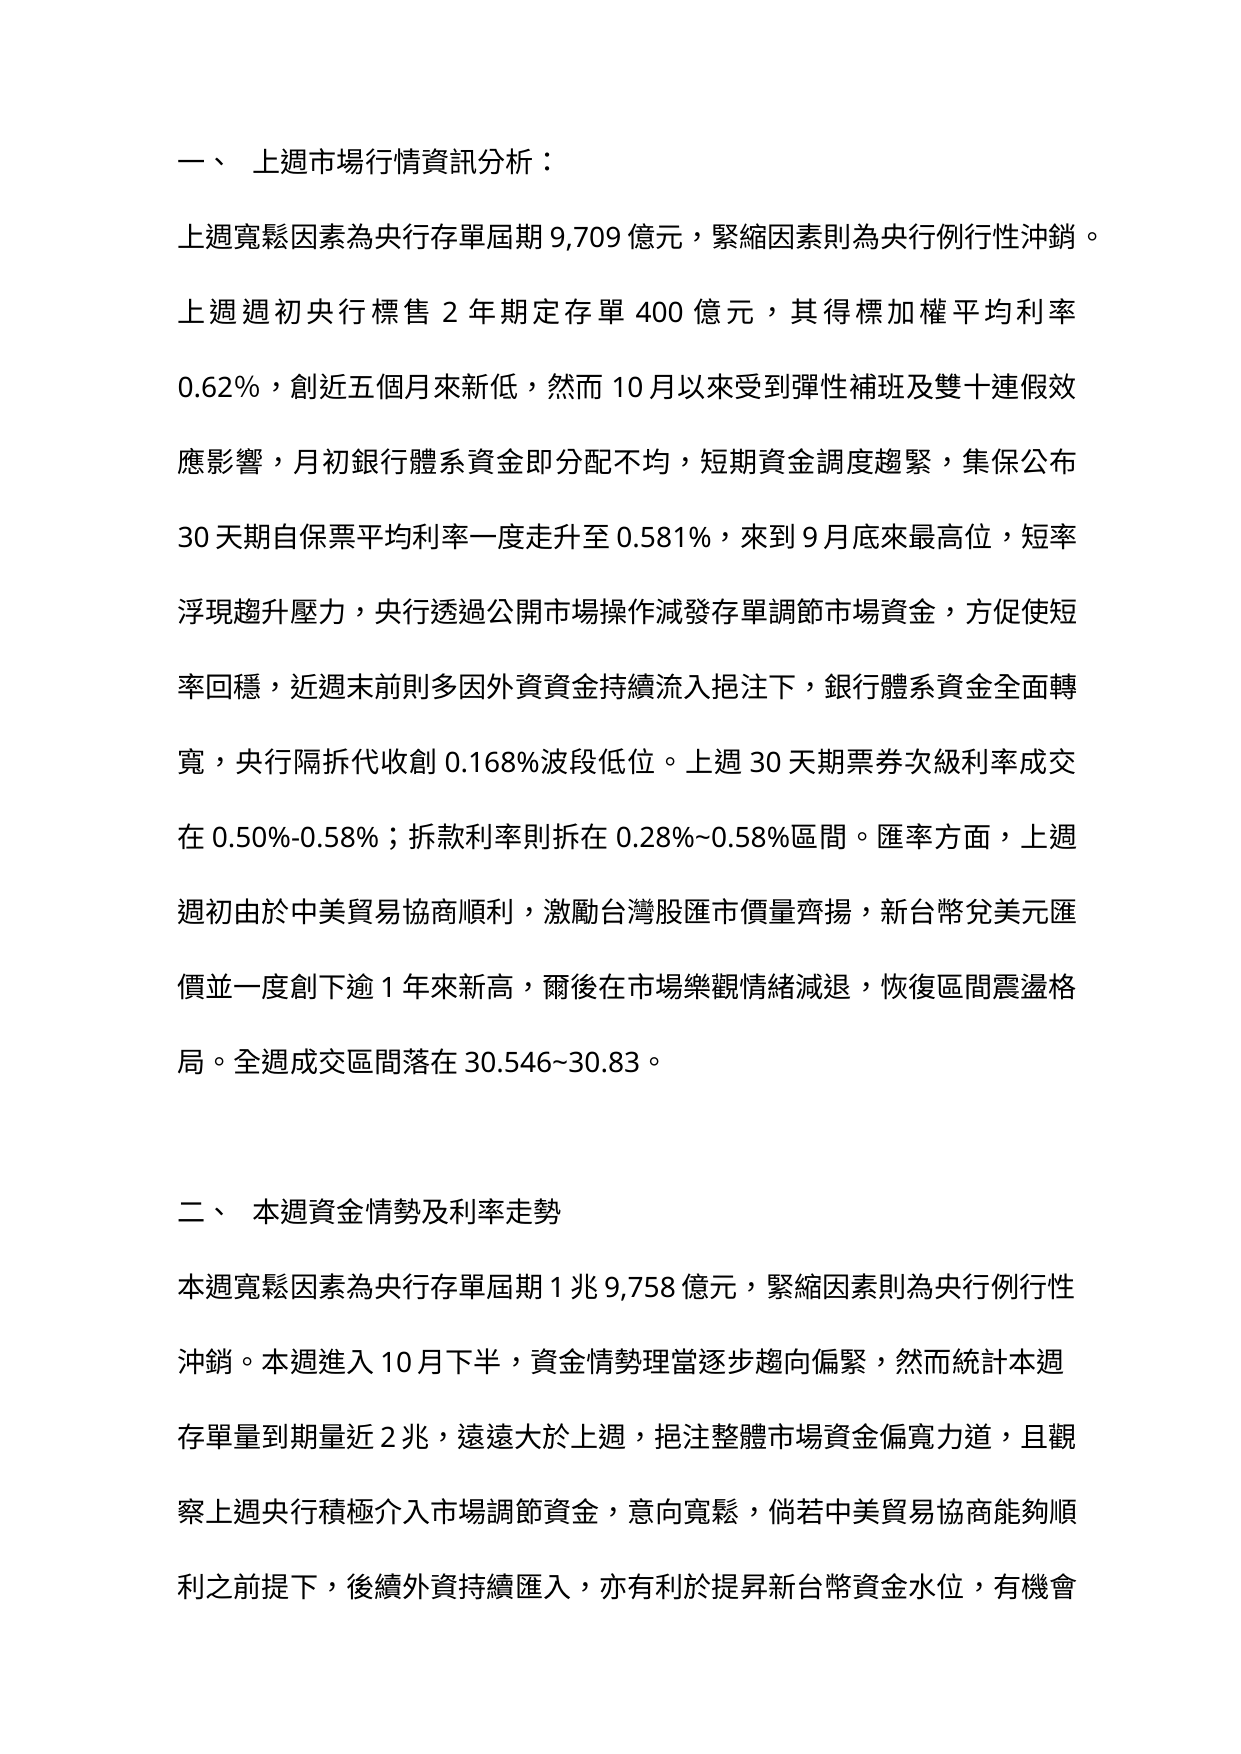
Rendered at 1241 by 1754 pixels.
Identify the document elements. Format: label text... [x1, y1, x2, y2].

text 上週寬鬆因素為央行存單屆期9,709億元，緊縮因素則為央行例行性沖銷。上週週初央行標售2年期定存單400億元，其得標加權平均利率0.62％，創近五個月來新低，然而10月以來受到彈性補班及雙十連假效應影響，月初銀行體系資金即分配不均，短期資金調度趨緊，集保公布30天期自保票平均利率一度走升至0.581%，來到9月底來最高位，短率浮現趨升壓力，央行透過公開市場操作減發存單調節市場資金，方促使短率回穩，近週末前則多因外資資金持續流入挹注下，銀行體系資金全面轉寬，央行隔拆代收創0.168%波段低位。上週30天期票券次級利率成交在0.50%-0.58%；拆款利率則拆在0.28%~0.58%區間。匯率方面，上週週初由於中美貿易協商順利，激勵台灣股匯市價量齊揚，新台幣兌美元匯價並一度創下逾1年來新高，爾後在市場樂觀情緒減退，恢復區間震盪格局。全週成交區間落在30.546~30.83。 [177, 198, 1078, 1098]
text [177, 1248, 1078, 1623]
list 本週資金情勢及利率走勢 [177, 1173, 1078, 1248]
list 上週市場行情資訊分析： [177, 123, 1078, 198]
